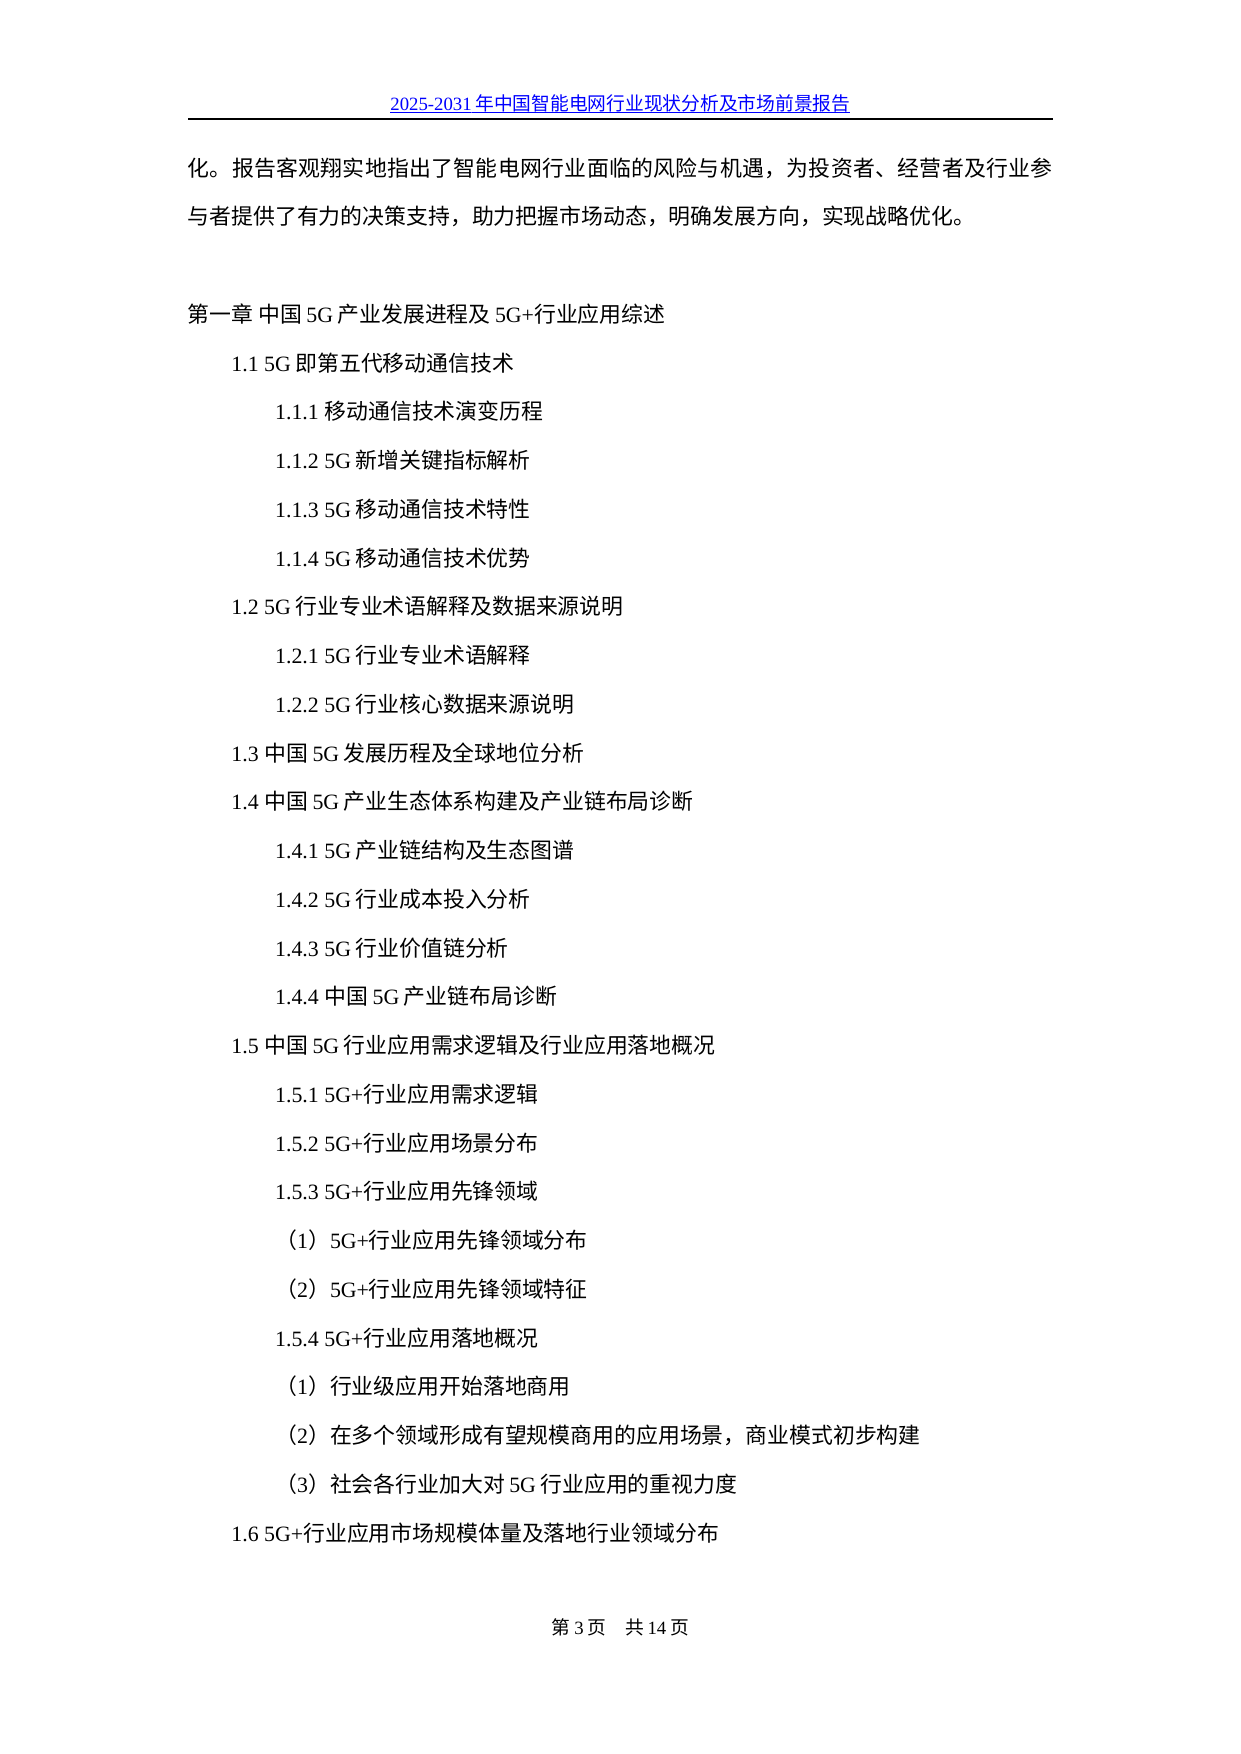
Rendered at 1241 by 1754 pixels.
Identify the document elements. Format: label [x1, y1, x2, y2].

text [187, 150, 1053, 1548]
